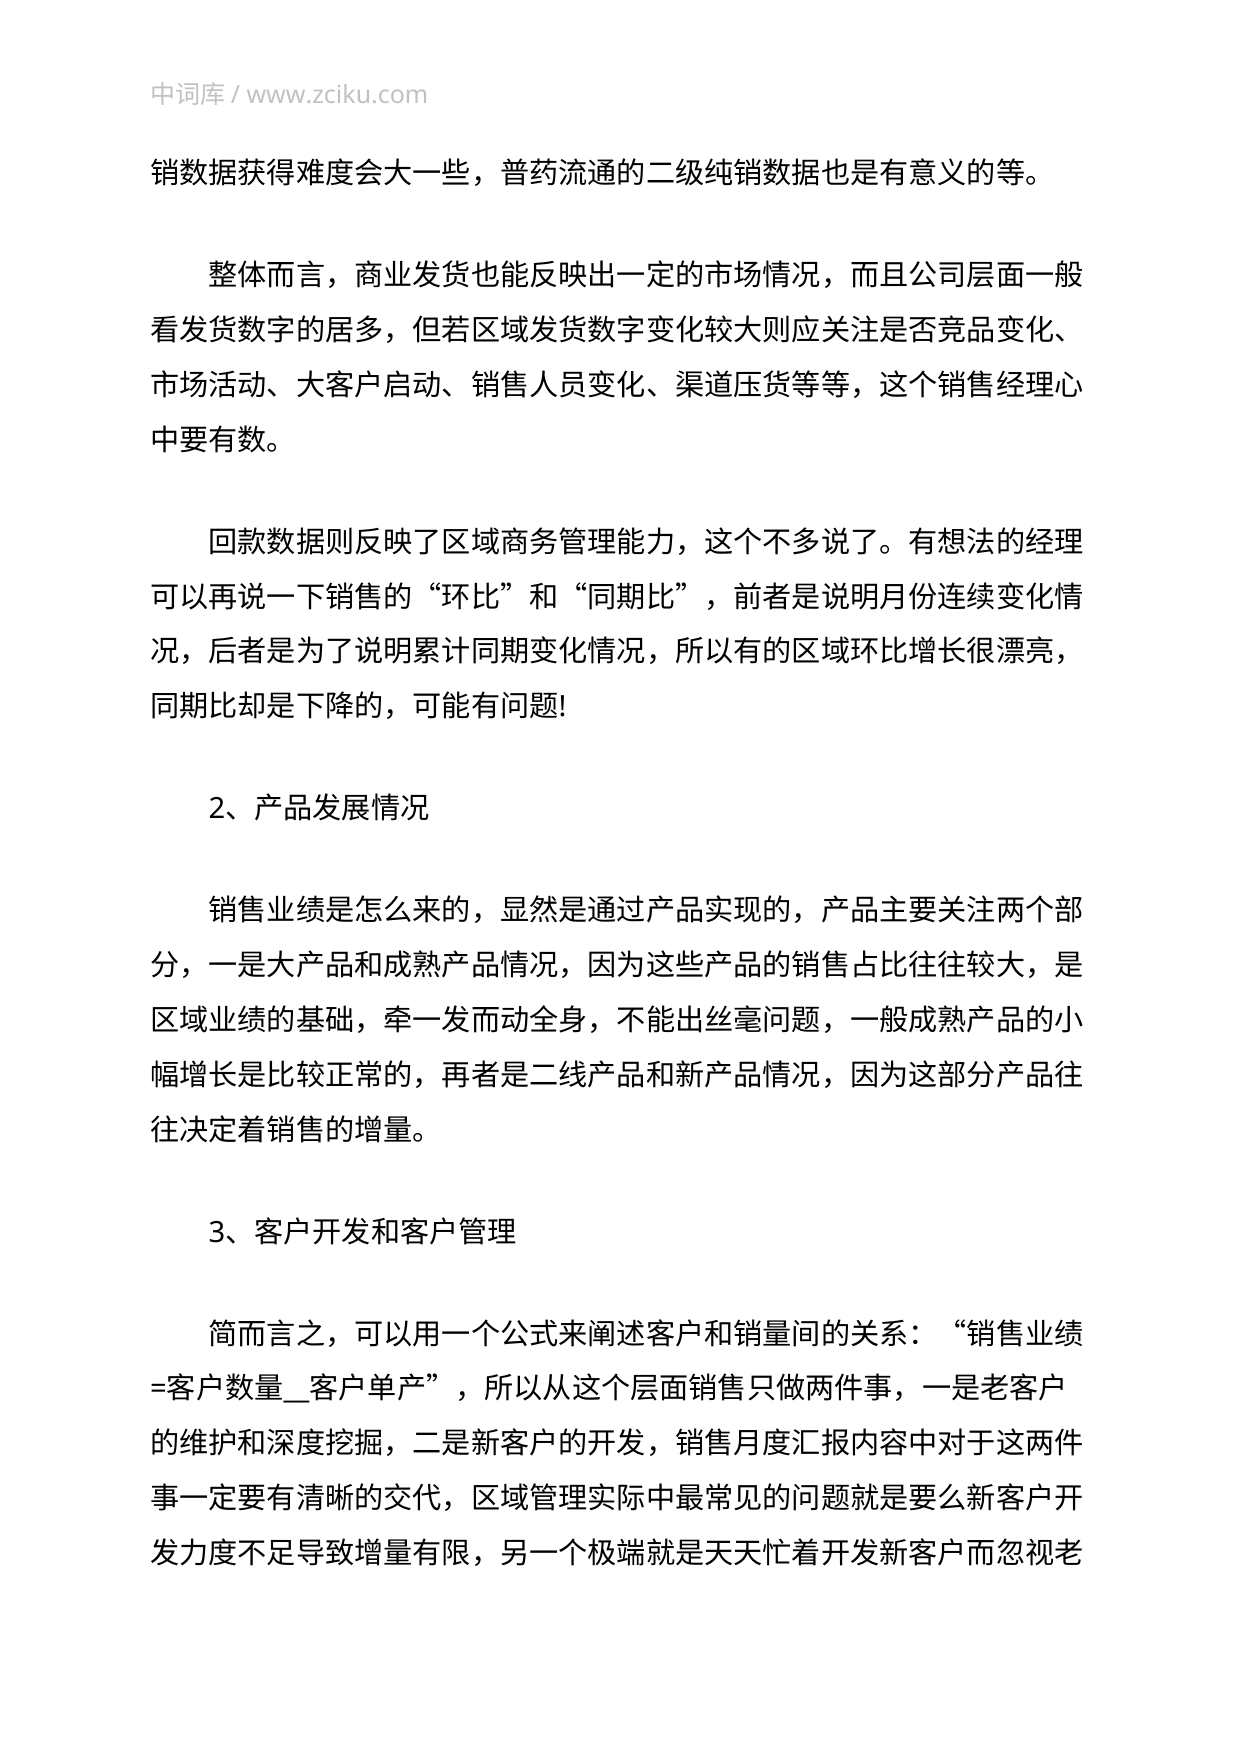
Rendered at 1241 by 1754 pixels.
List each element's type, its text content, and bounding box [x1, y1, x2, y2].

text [150, 150, 1090, 192]
text 2、产品发展情况 [150, 785, 1090, 827]
text 3、客户开发和客户管理 [150, 1208, 1090, 1251]
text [150, 1310, 1090, 1572]
text 回款数据则反映了区域商务管理能力，这个不多说了。有想法的经理可以再说一下销售的“环比”和“同期比”，前者是说明月份连续变化情况，后者是为了说明累计同期变化情况，所以有的区域环比增长很漂亮，同期比却是下降的，可能有问题! [150, 518, 1090, 725]
text 整体而言，商业发货也能反映出一定的市场情况，而且公司层面一般看发货数字的居多，但若区域发货数字变化较大则应关注是否竞品变化、市场活动、大客户启动、销售人员变化、渠道压货等等，这个销售经理心中要有数。 [150, 252, 1090, 459]
text 销售业绩是怎么来的，显然是通过产品实现的，产品主要关注两个部分，一是大产品和成熟产品情况，因为这些产品的销售占比往往较大，是区域业绩的基础，牵一发而动全身，不能出丝毫问题，一般成熟产品的小幅增长是比较正常的，再者是二线产品和新产品情况，因为这部分产品往往决定着销售的增量。 [150, 887, 1090, 1149]
